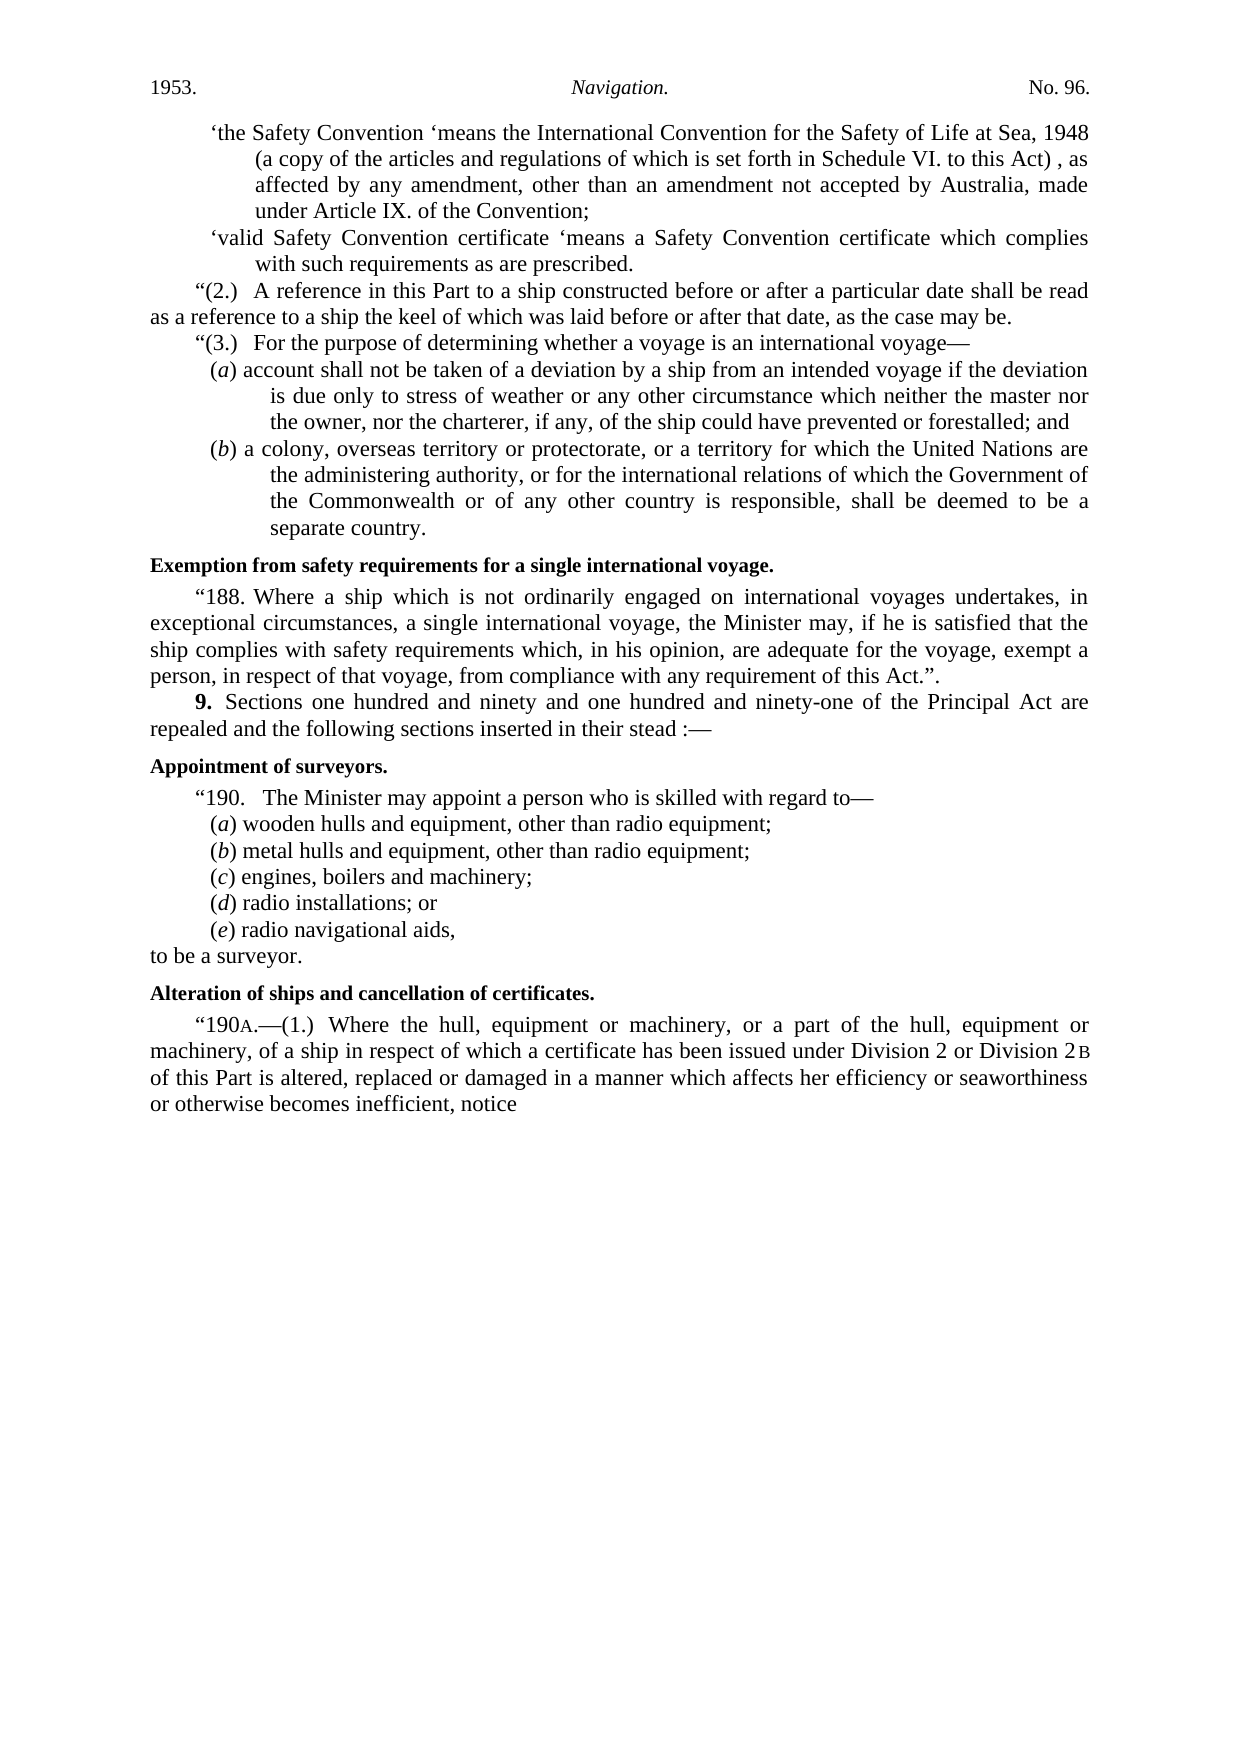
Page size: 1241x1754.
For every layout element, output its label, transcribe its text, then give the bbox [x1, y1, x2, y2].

text Exemption from safety requirements for a single international voyage. [150, 553, 1090, 577]
text (d) radio installations; or [210, 889, 1090, 916]
text (e) radio navigational aids, [210, 916, 1090, 942]
text 9. Sections one hundred and ninety and one hundred and ninety-one of the Principal Act are repealed and the following sections inserted in their stead :— [150, 688, 1090, 741]
text Appointment of surveyors. [150, 754, 1090, 778]
text (a) account shall not be taken of a deviation by a ship from an intended voyage if the deviation is due only to stress of weather or any other circumstance which neither the master nor the owner, nor the charterer, if any, of the ship could have prevented or forestalled; and [210, 356, 1090, 435]
text (b) a colony, overseas territory or protectorate, or a territory for which the United Nations are the administering authority, or for the international relations of which the Government of the Commonwealth or of any other country is responsible, shall be deemed to be a separate country. [210, 435, 1090, 540]
text (c) engines, boilers and machinery; [210, 863, 1090, 889]
text “190. The Minister may appoint a person who is skilled with regard to— [150, 784, 1090, 810]
text “(2.) A reference in this Part to a ship constructed before or after a particular date shall be read as a reference to a ship the keel of which was laid before or after that date, as the case may be. [150, 277, 1090, 329]
text “(3.) For the purpose of determining whether a voyage is an international voyage— [150, 329, 1090, 356]
text Alteration of ships and cancellation of certificates. [150, 981, 1090, 1005]
text (a) wooden hulls and equipment, other than radio equipment; [210, 810, 1090, 837]
text (b) metal hulls and equipment, other than radio equipment; [210, 837, 1090, 863]
text to be a surveyor. [150, 942, 1090, 968]
text ‘valid Safety Convention certificate ‘means a Safety Convention certificate which complies with such requirements as are prescribed. [210, 224, 1090, 277]
text “188. Where a ship which is not ordinarily engaged on international voyages undertakes, in exceptional circumstances, a single international voyage, the Minister may, if he is satisfied that the ship complies with safety requirements which, in his opinion, are adequate for the voyage, exempt a person, in respect of that voyage, from compliance with any requirement of this Act.”. [150, 583, 1090, 688]
text “190a.—(1.) Where the hull, equipment or machinery, or a part of the hull, equipment or machinery, of a ship in respect of which a certificate has been issued under Division 2 or Division 2b of this Part is altered, replaced or damaged in a manner which affects her efficiency or seaworthiness or otherwise becomes inefficient, notice [150, 1011, 1090, 1117]
text ‘the Safety Convention ‘means the International Convention for the Safety of Life at Sea, 1948 (a copy of the articles and regulations of which is set forth in Schedule VI. to this Act) , as affected by any amendment, other than an amendment not accepted by Australia, made under Article IX. of the Convention; [210, 118, 1090, 224]
